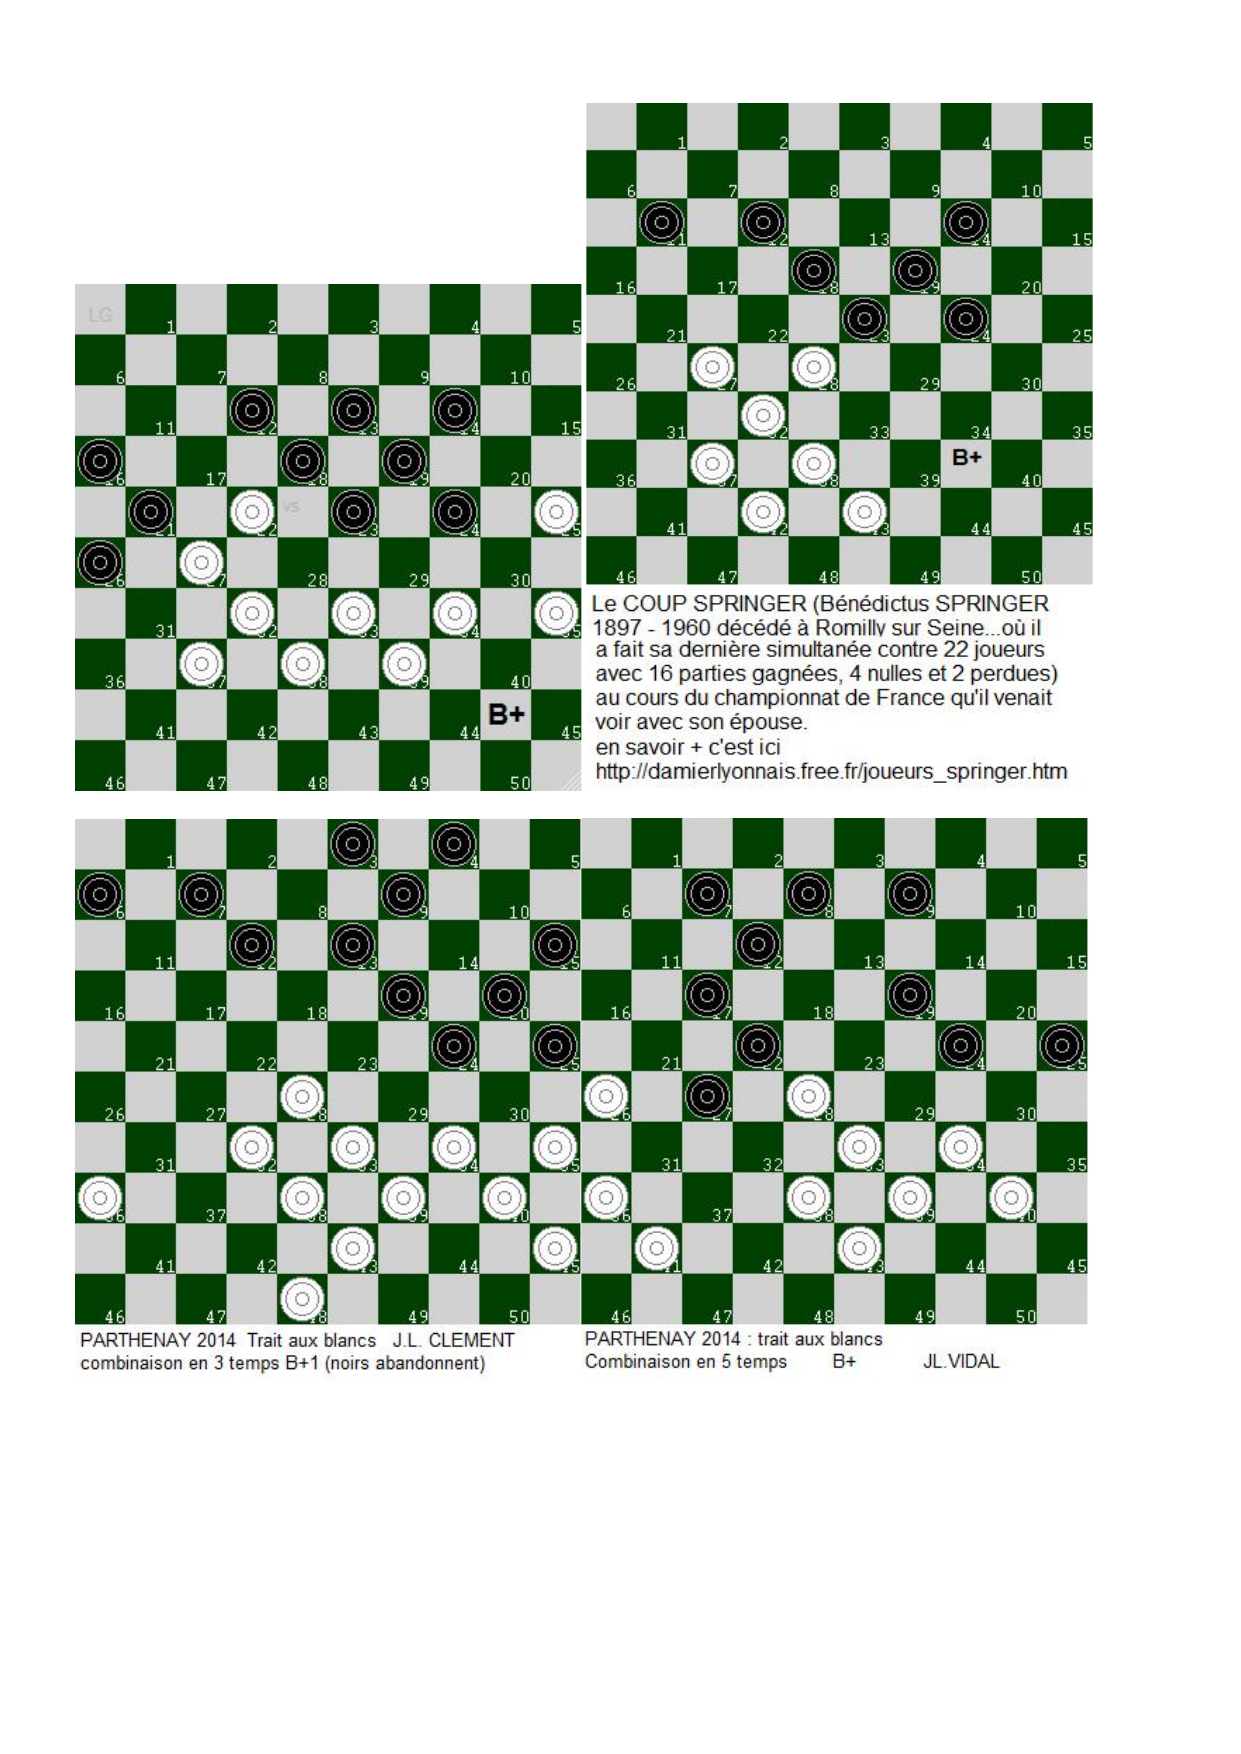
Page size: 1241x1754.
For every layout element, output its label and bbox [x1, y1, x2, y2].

picture [75, 818, 1089, 1392]
picture [75, 284, 582, 791]
picture [586, 103, 1093, 791]
